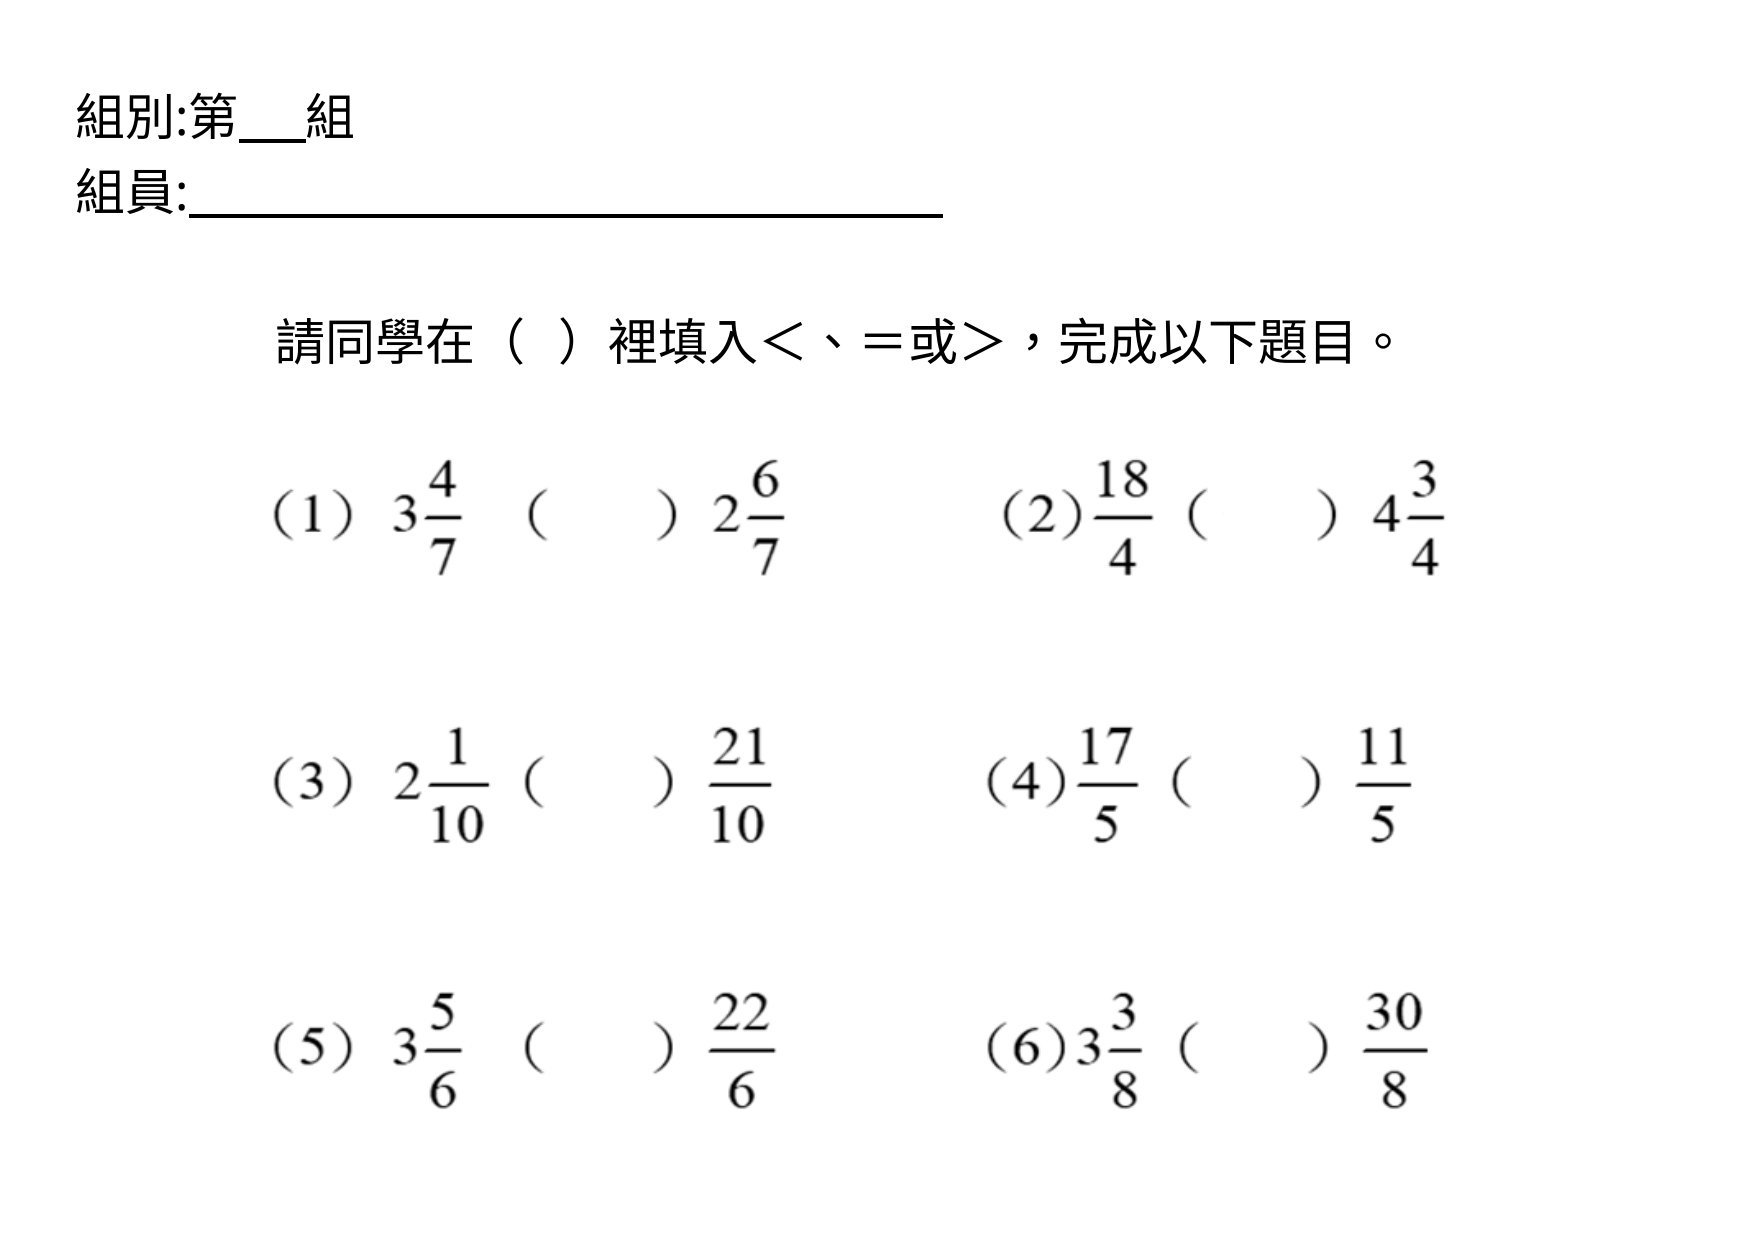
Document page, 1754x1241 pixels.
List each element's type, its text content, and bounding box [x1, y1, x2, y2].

text 組員: [75, 151, 1679, 226]
text 請同學在（ ）裡填入＜、＝或＞，完成以下題目。 [275, 301, 1679, 376]
picture [261, 392, 1679, 1232]
text 組別:第 組 [75, 76, 1679, 151]
